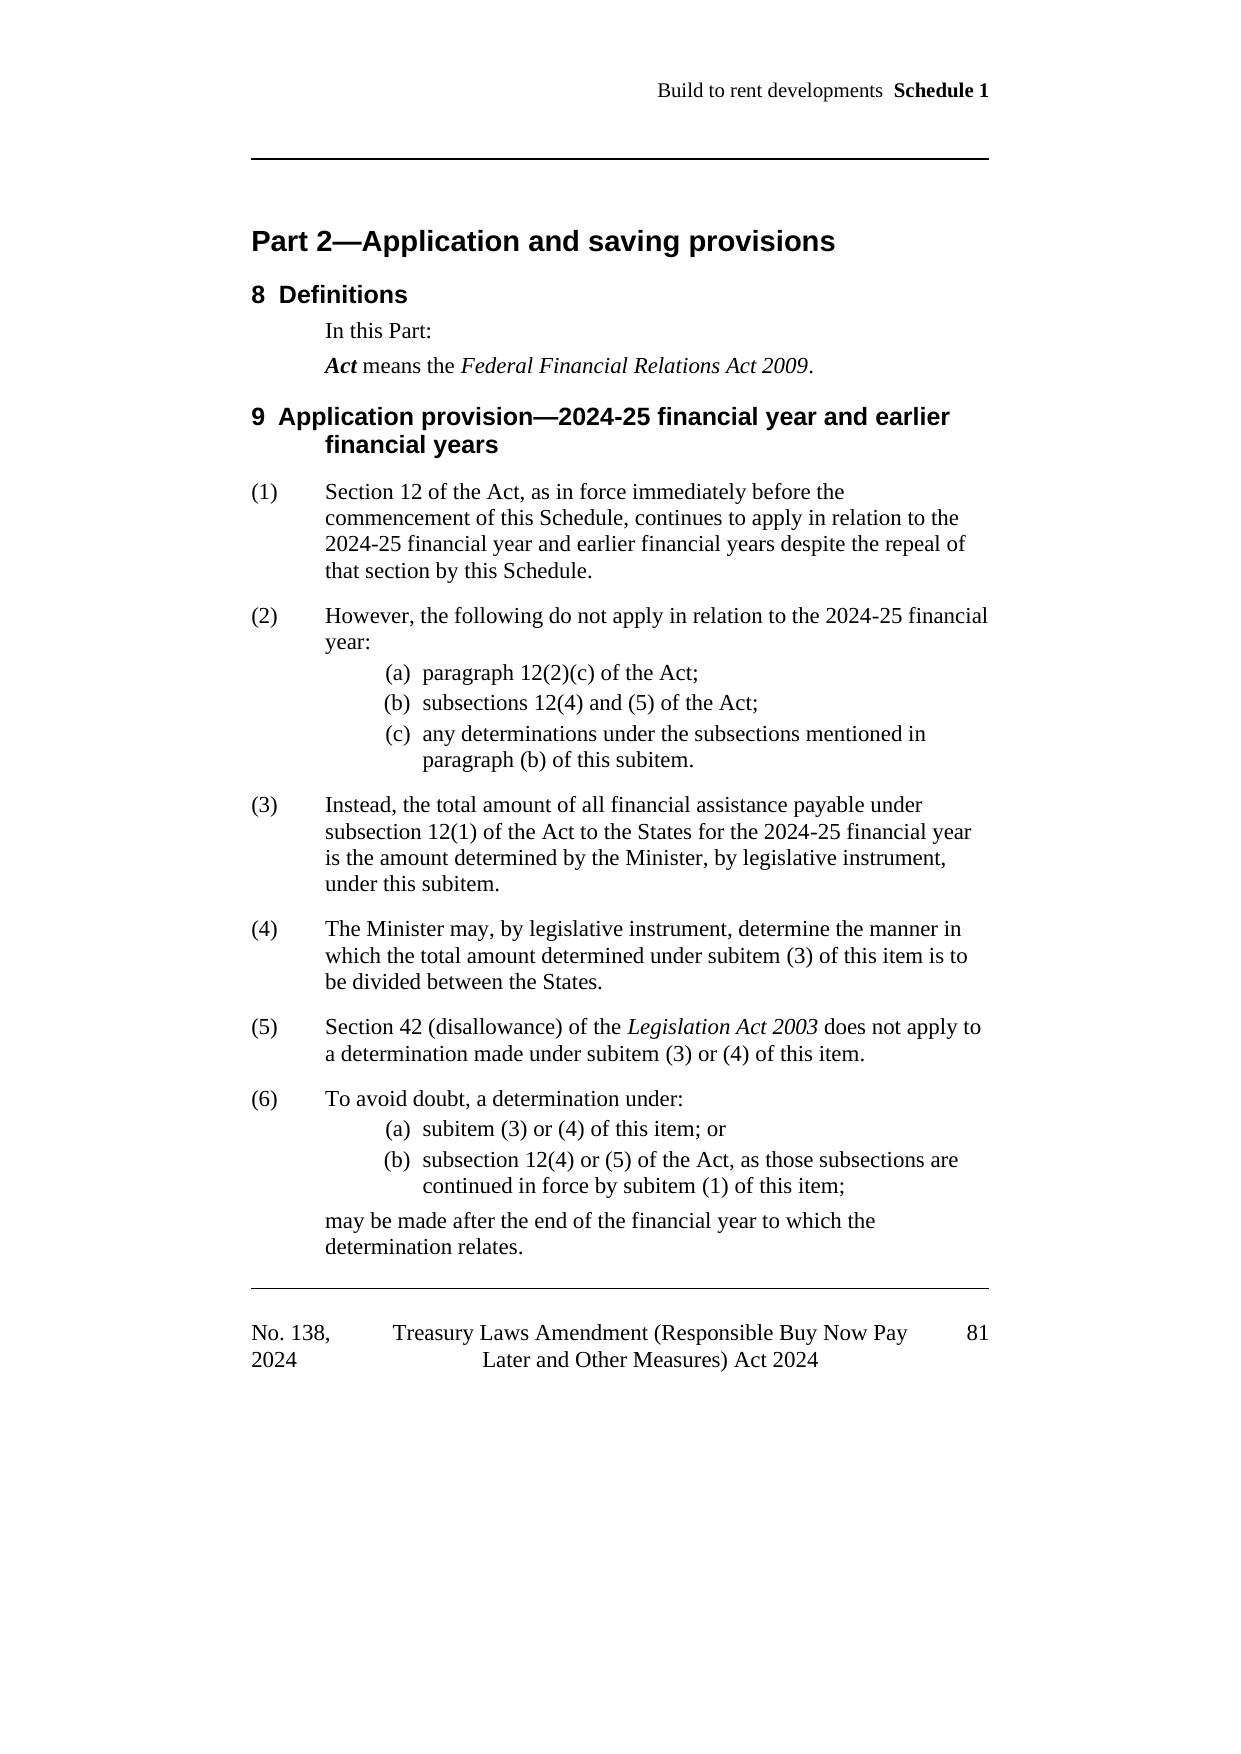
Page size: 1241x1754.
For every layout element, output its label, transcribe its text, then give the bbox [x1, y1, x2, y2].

text (3) Instead, the total amount of all financial assistance payable under subsection 12(1) of the Act to the States for the 2024-25 financial year is the amount determined by the Minister, by legislative instrument, under this subitem. [251, 791, 989, 897]
text In this Part: [325, 318, 989, 344]
text (b) subsections 12(4) and (5) of the Act; [251, 689, 989, 716]
text (4) The Minister may, by legislative instrument, determine the manner in which the total amount determined under subitem (3) of this item is to be divided between the States. [251, 916, 989, 994]
text Part 2—Application and saving provisions [251, 224, 989, 258]
text (b) subsection 12(4) or (5) of the Act, as those subsections are continued in force by subitem (1) of this item; [251, 1146, 989, 1198]
text may be made after the end of the financial year to which the determination relates. [325, 1207, 989, 1259]
text (a) paragraph 12(2)(c) of the Act; [251, 659, 989, 685]
text 8 Definitions [251, 281, 989, 309]
text (5) Section 42 (disallowance) of the Legislation Act 2003 does not apply to a determination made under subitem (3) or (4) of this item. [251, 1013, 989, 1066]
text (1) Section 12 of the Act, as in force immediately before the commencement of this Schedule, continues to apply in relation to the 2024-25 financial year and earlier financial years despite the repeal of that section by this Schedule. [251, 478, 989, 583]
text (6) To avoid doubt, a determination under: [251, 1085, 989, 1111]
text (a) subitem (3) or (4) of this item; or [251, 1115, 989, 1142]
text Act means the Federal Financial Relations Act 2009. [325, 352, 989, 379]
text (2) However, the following do not apply in relation to the 2024-25 financial year: [251, 602, 989, 655]
text (c) any determinations under the subsections mentioned in paragraph (b) of this subitem. [251, 720, 989, 773]
text 9 Application provision—2024-25 financial year and earlier financial years [251, 402, 989, 459]
